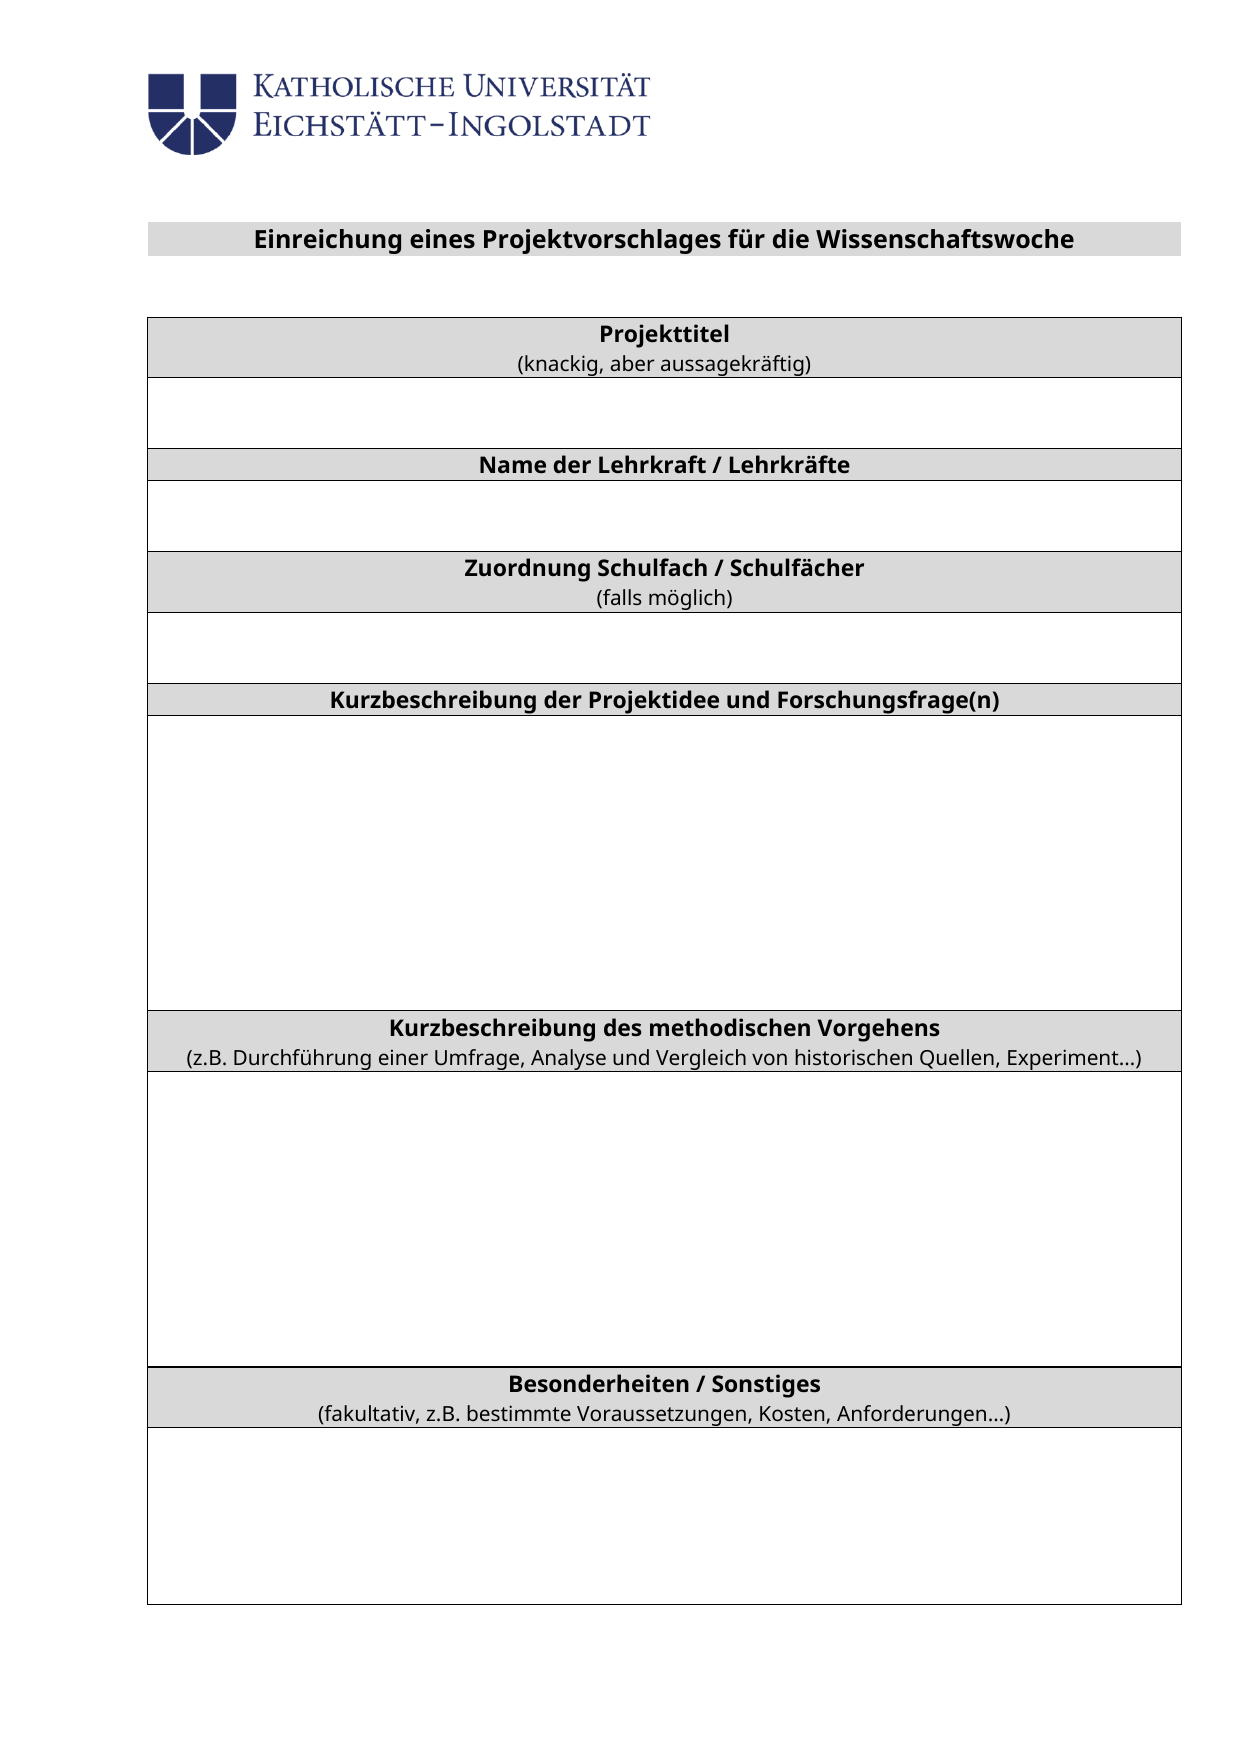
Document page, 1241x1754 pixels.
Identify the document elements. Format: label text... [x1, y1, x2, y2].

table_cell Kurzbeschreibung des methodischen Vorgehens (z.B. Durchführung einer Umfrage, Analyse und Vergleich von historischen Quellen, Experiment…) [148, 1011, 1181, 1071]
table_cell Name der Lehrkraft / Lehrkräfte [148, 449, 1181, 480]
table_cell [148, 378, 1181, 448]
text Einreichung eines Projektvorschlages für die Wissenschaftswoche [148, 222, 1181, 256]
table_cell [148, 481, 1181, 551]
table_cell Kurzbeschreibung der Projektidee und Forschungsfrage(n) [148, 684, 1181, 715]
table_header Projekttitel (knackig, aber aussagekräftig) [148, 318, 1181, 377]
table_cell [148, 613, 1181, 683]
table_cell [148, 1428, 1181, 1604]
table_cell Zuordnung Schulfach / Schulfächer (falls möglich) [148, 552, 1181, 612]
table_cell [148, 1072, 1181, 1366]
table_cell Besonderheiten / Sonstiges (fakultativ, z.B. bestimmte Voraussetzungen, Kosten, Anforderungen…) [148, 1368, 1181, 1427]
table_cell [148, 716, 1181, 1010]
picture [148, 73, 651, 155]
